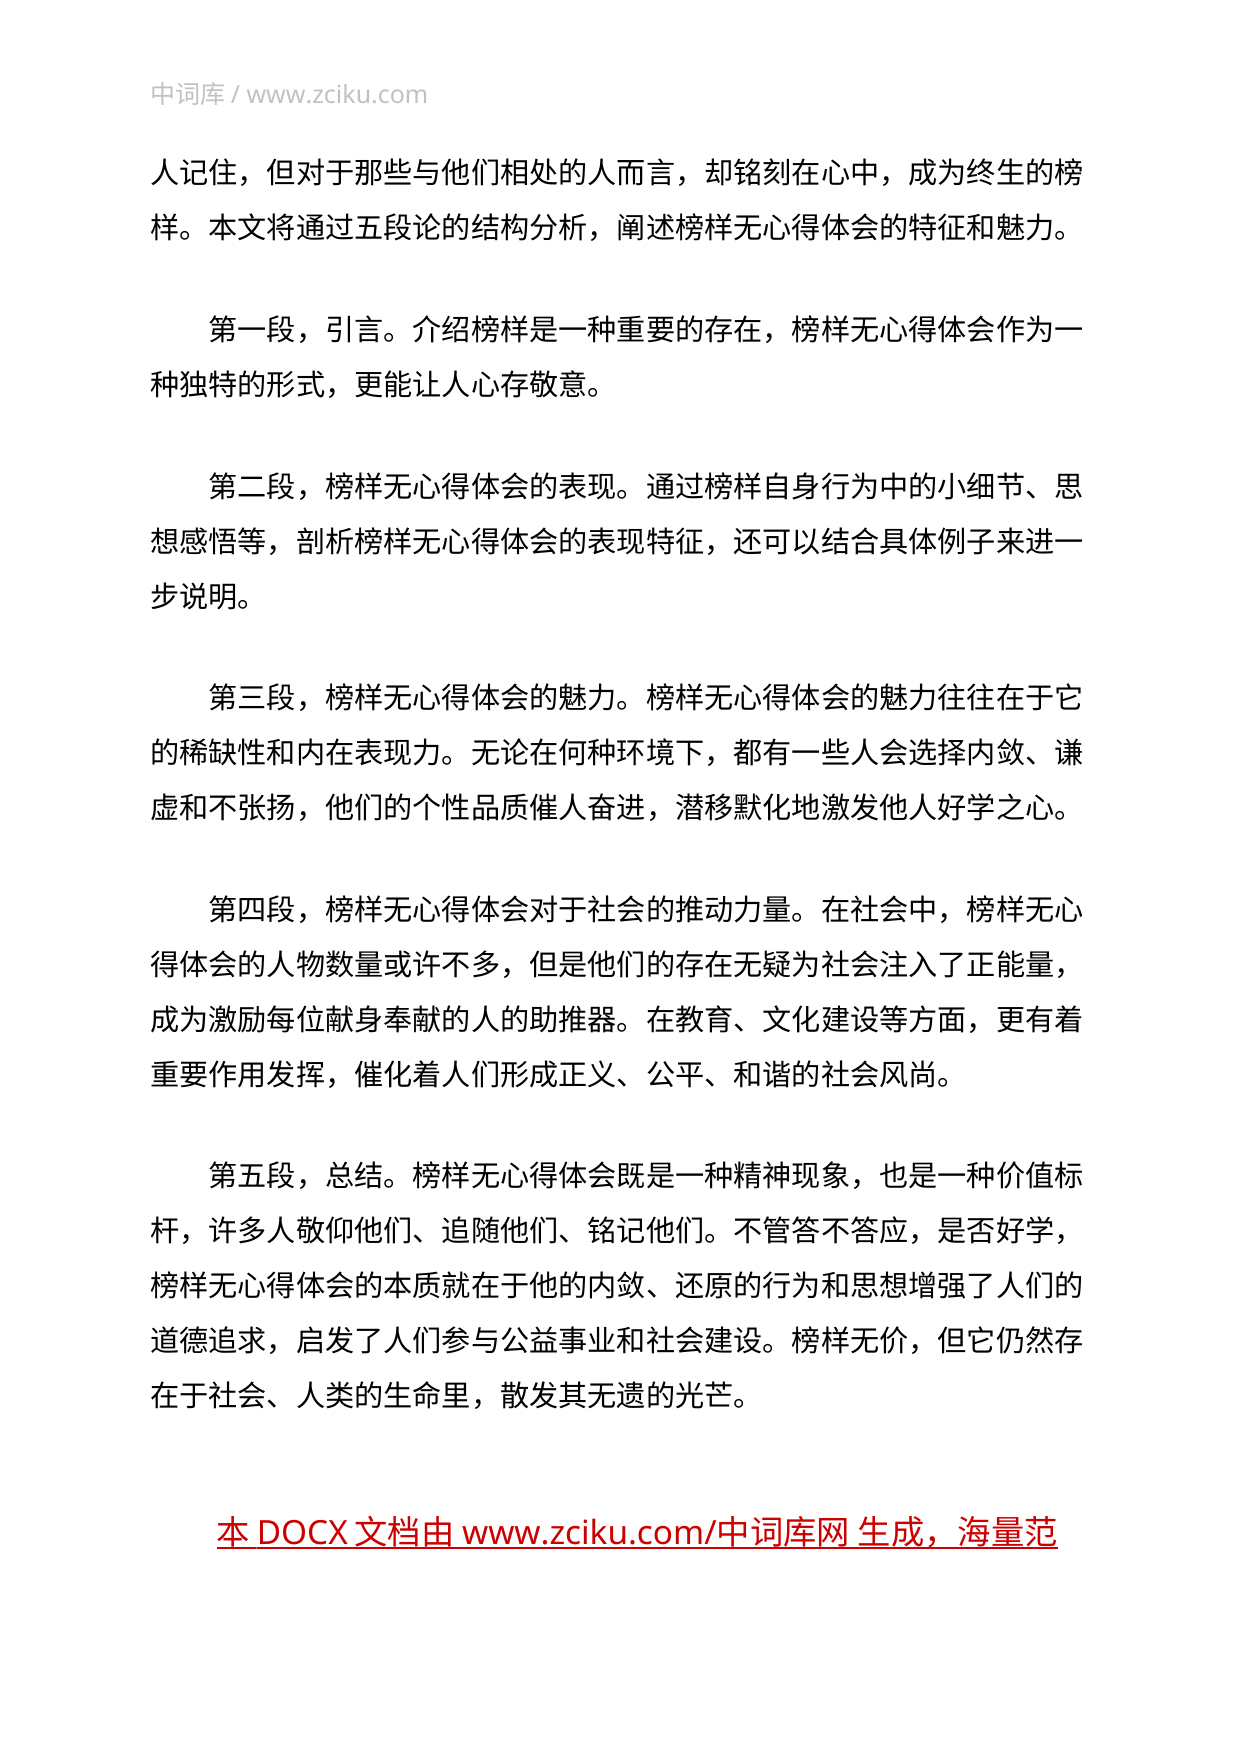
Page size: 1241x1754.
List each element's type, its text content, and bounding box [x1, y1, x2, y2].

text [150, 150, 1090, 247]
text 第二段，榜样无心得体会的表现。通过榜样自身行为中的小细节、思想感悟等，剖析榜样无心得体会的表现特征，还可以结合具体例子来进一步说明。 [150, 463, 1090, 615]
text 第三段，榜样无心得体会的魅力。榜样无心得体会的魅力往往在于它的稀缺性和内在表现力。无论在何种环境下，都有一些人会选择内敛、谦虚和不张扬，他们的个性品质催人奋进，潜移默化地激发他人好学之心。 [150, 675, 1090, 827]
text 第五段，总结。榜样无心得体会既是一种精神现象，也是一种价值标杆，许多人敬仰他们、追随他们、铭记他们。不管答不答应，是否好学，榜样无心得体会的本质就在于他的内敛、还原的行为和思想增强了人们的道德追求，启发了人们参与公益事业和社会建设。榜样无价，但它仍然存在于社会、人类的生命里，散发其无遗的光芒。 [150, 1153, 1090, 1415]
text 第四段，榜样无心得体会对于社会的推动力量。在社会中，榜样无心得体会的人物数量或许不多，但是他们的存在无疑为社会注入了正能量，成为激励每位献身奉献的人的助推器。在教育、文化建设等方面，更有着重要作用发挥，催化着人们形成正义、公平、和谐的社会风尚。 [150, 886, 1090, 1093]
text 第一段，引言。介绍榜样是一种重要的存在，榜样无心得体会作为一种独特的形式，更能让人心存敬意。 [150, 307, 1090, 404]
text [150, 1506, 1090, 1554]
